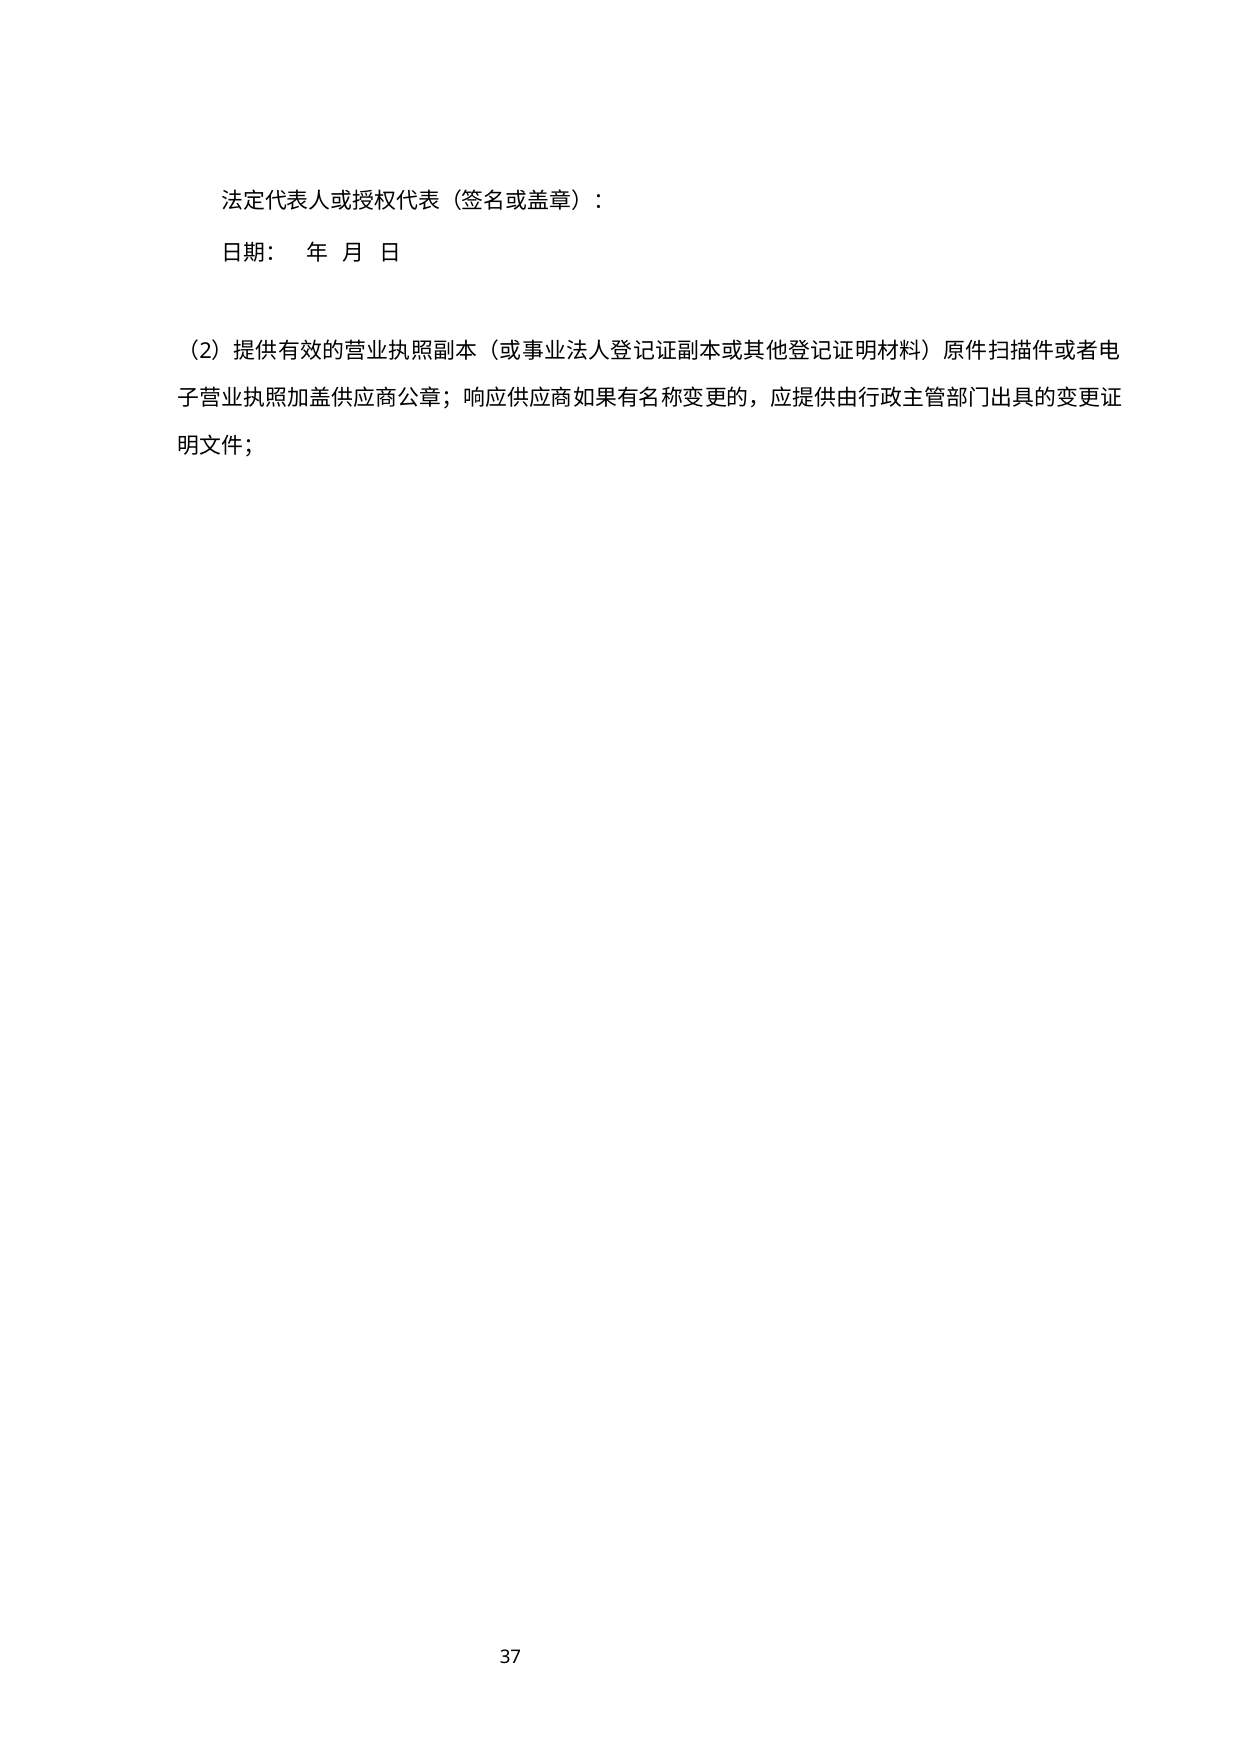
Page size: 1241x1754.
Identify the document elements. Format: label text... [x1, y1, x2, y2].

list 提供有效的营业执照副本（或事业法人登记证副本或其他登记证明材料）原件扫描件或者电子营业执照加盖供应商公章；响应供应商如果有名称变更的，应提供由行政主管部门出具的变更证明文件； [177, 333, 1122, 459]
text 法定代表人或授权代表（签名或盖章）： [221, 183, 1236, 214]
text 日期： 年 月 日 [221, 235, 1236, 267]
